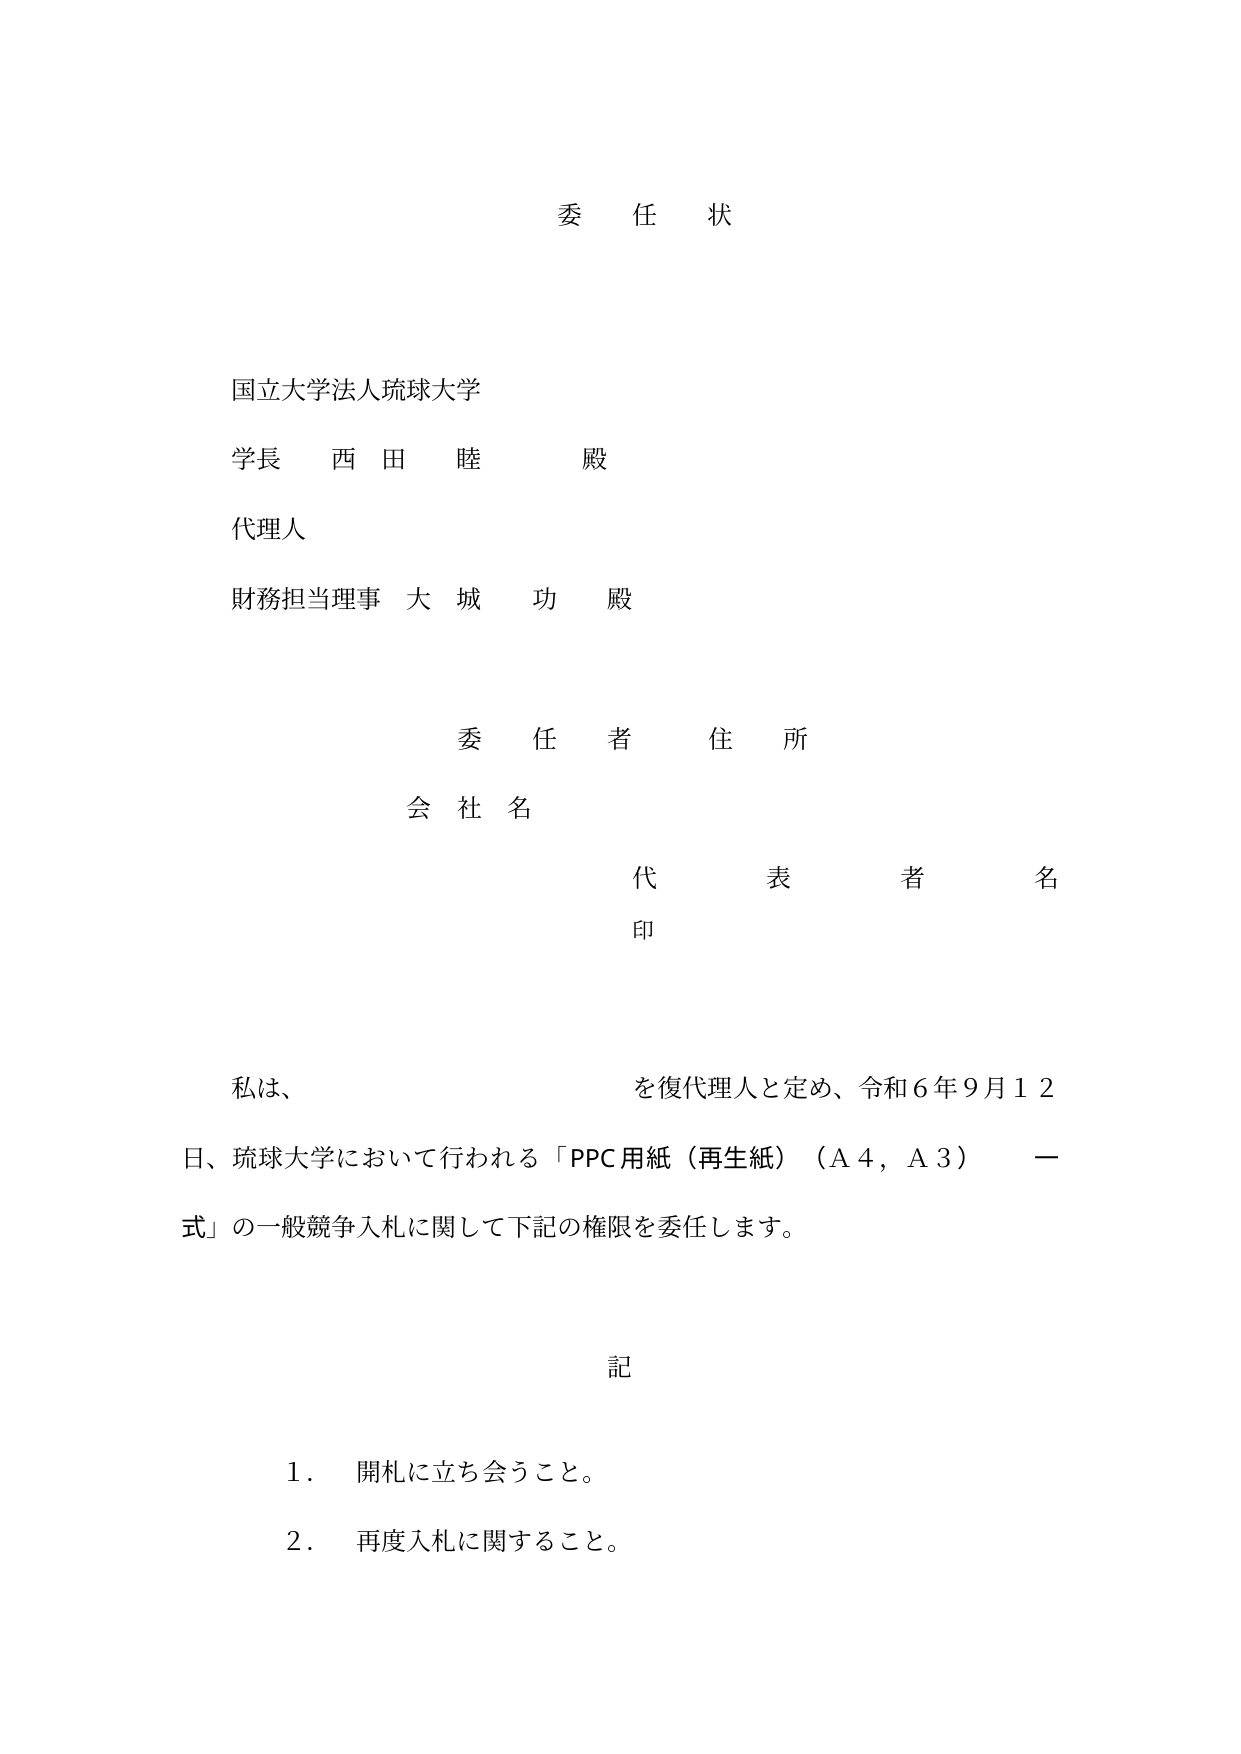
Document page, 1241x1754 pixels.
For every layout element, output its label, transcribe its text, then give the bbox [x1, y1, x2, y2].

text 記 [181, 1331, 1059, 1400]
text 会 社 名 [181, 772, 1059, 842]
text 財務担当理事 大 城 功 殿 [181, 563, 1059, 633]
text 学長 西 田 睦 殿 [225, 423, 1059, 493]
text １． 開札に立ち会うこと。 [181, 1435, 1059, 1505]
text 委 任 者 住 所 [181, 702, 1059, 772]
text 私は、 を復代理人と定め、令和６年９月１２日、琉球大学において行われる「PPC用紙（再生紙）（Ａ４，Ａ３） 一式」の一般競争入札に関して下記の権限を委任します。 [181, 1051, 1059, 1261]
text 代表者名 印 [622, 842, 1059, 947]
text 国立大学法人琉球大学 [225, 353, 1059, 423]
text 代理人 [181, 493, 1059, 563]
text ２． 再度入札に関すること。 [181, 1505, 1059, 1575]
text 委 任 状 [181, 179, 1059, 249]
